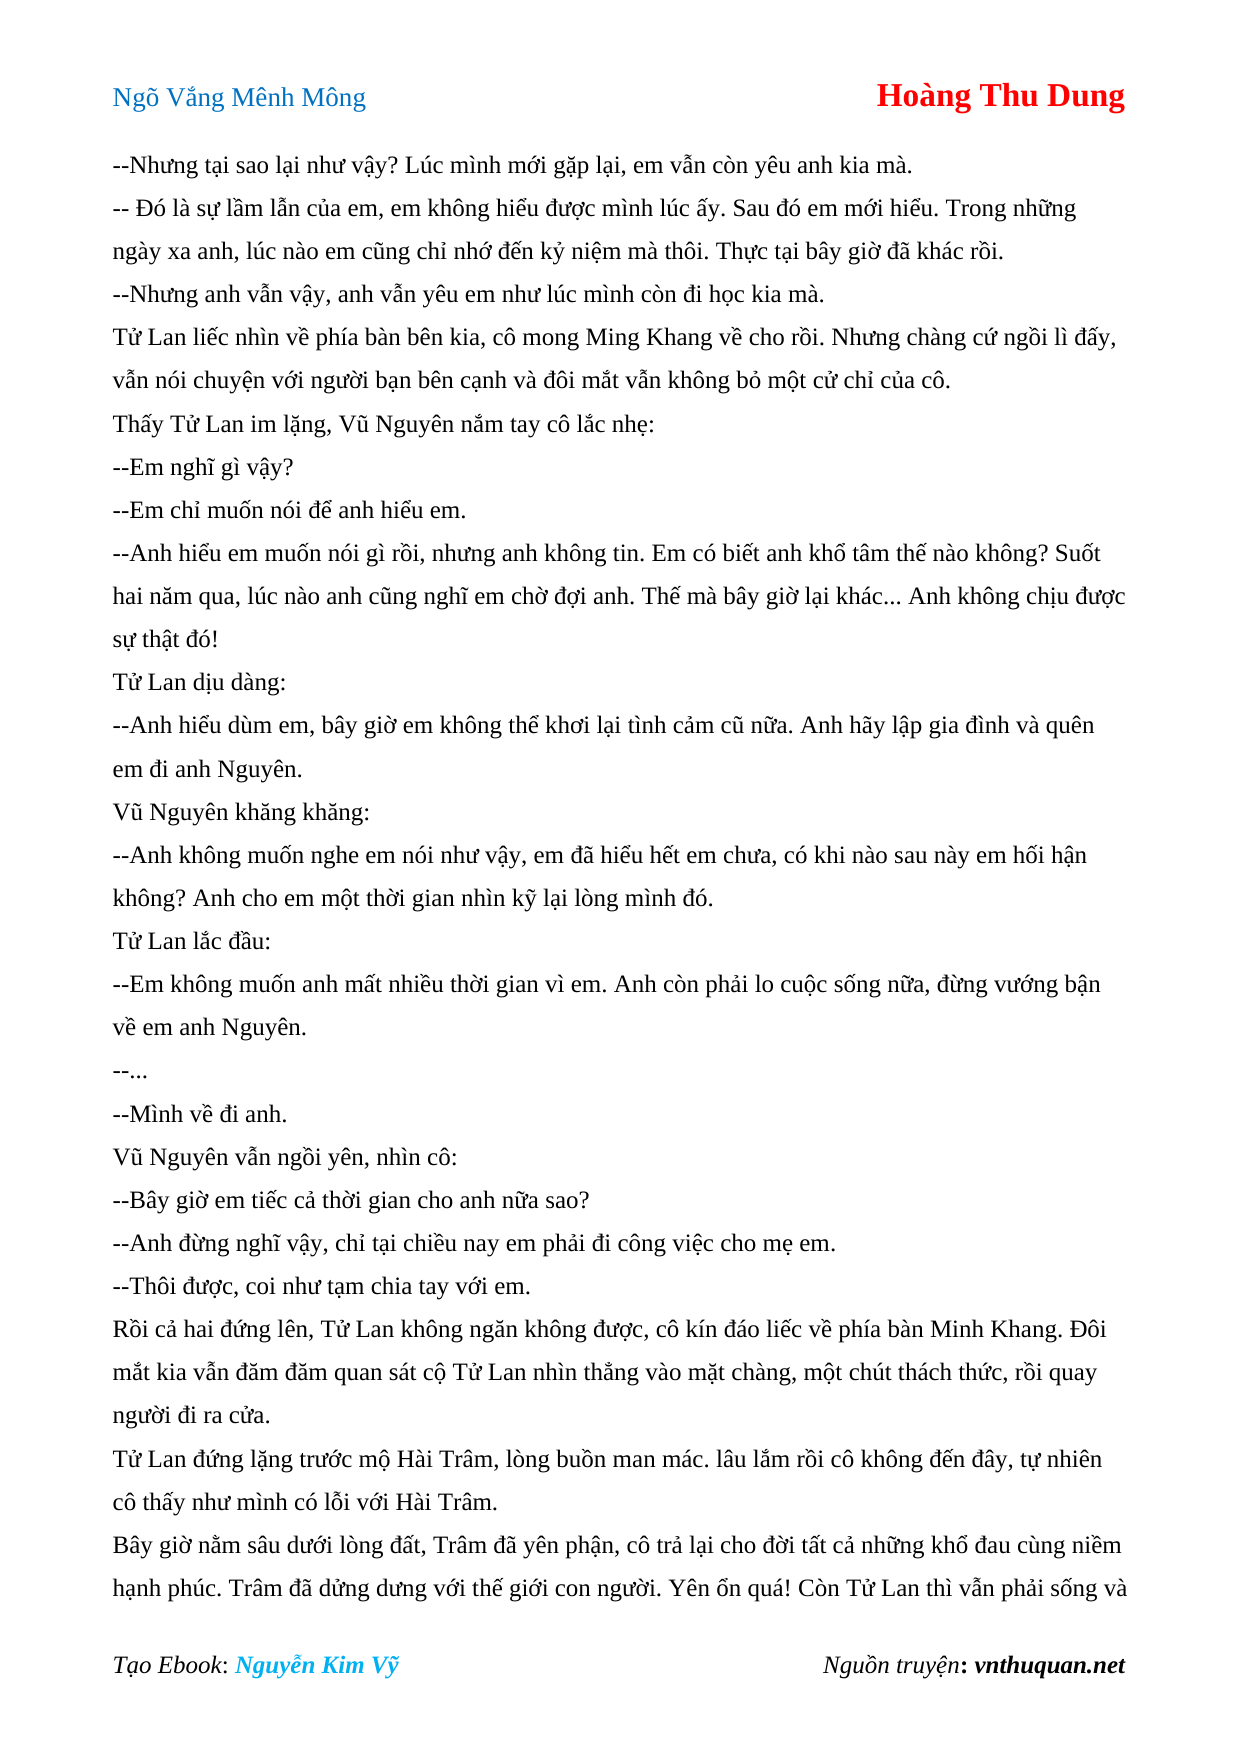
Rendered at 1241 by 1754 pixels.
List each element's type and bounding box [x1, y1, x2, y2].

text [112, 150, 1128, 1602]
